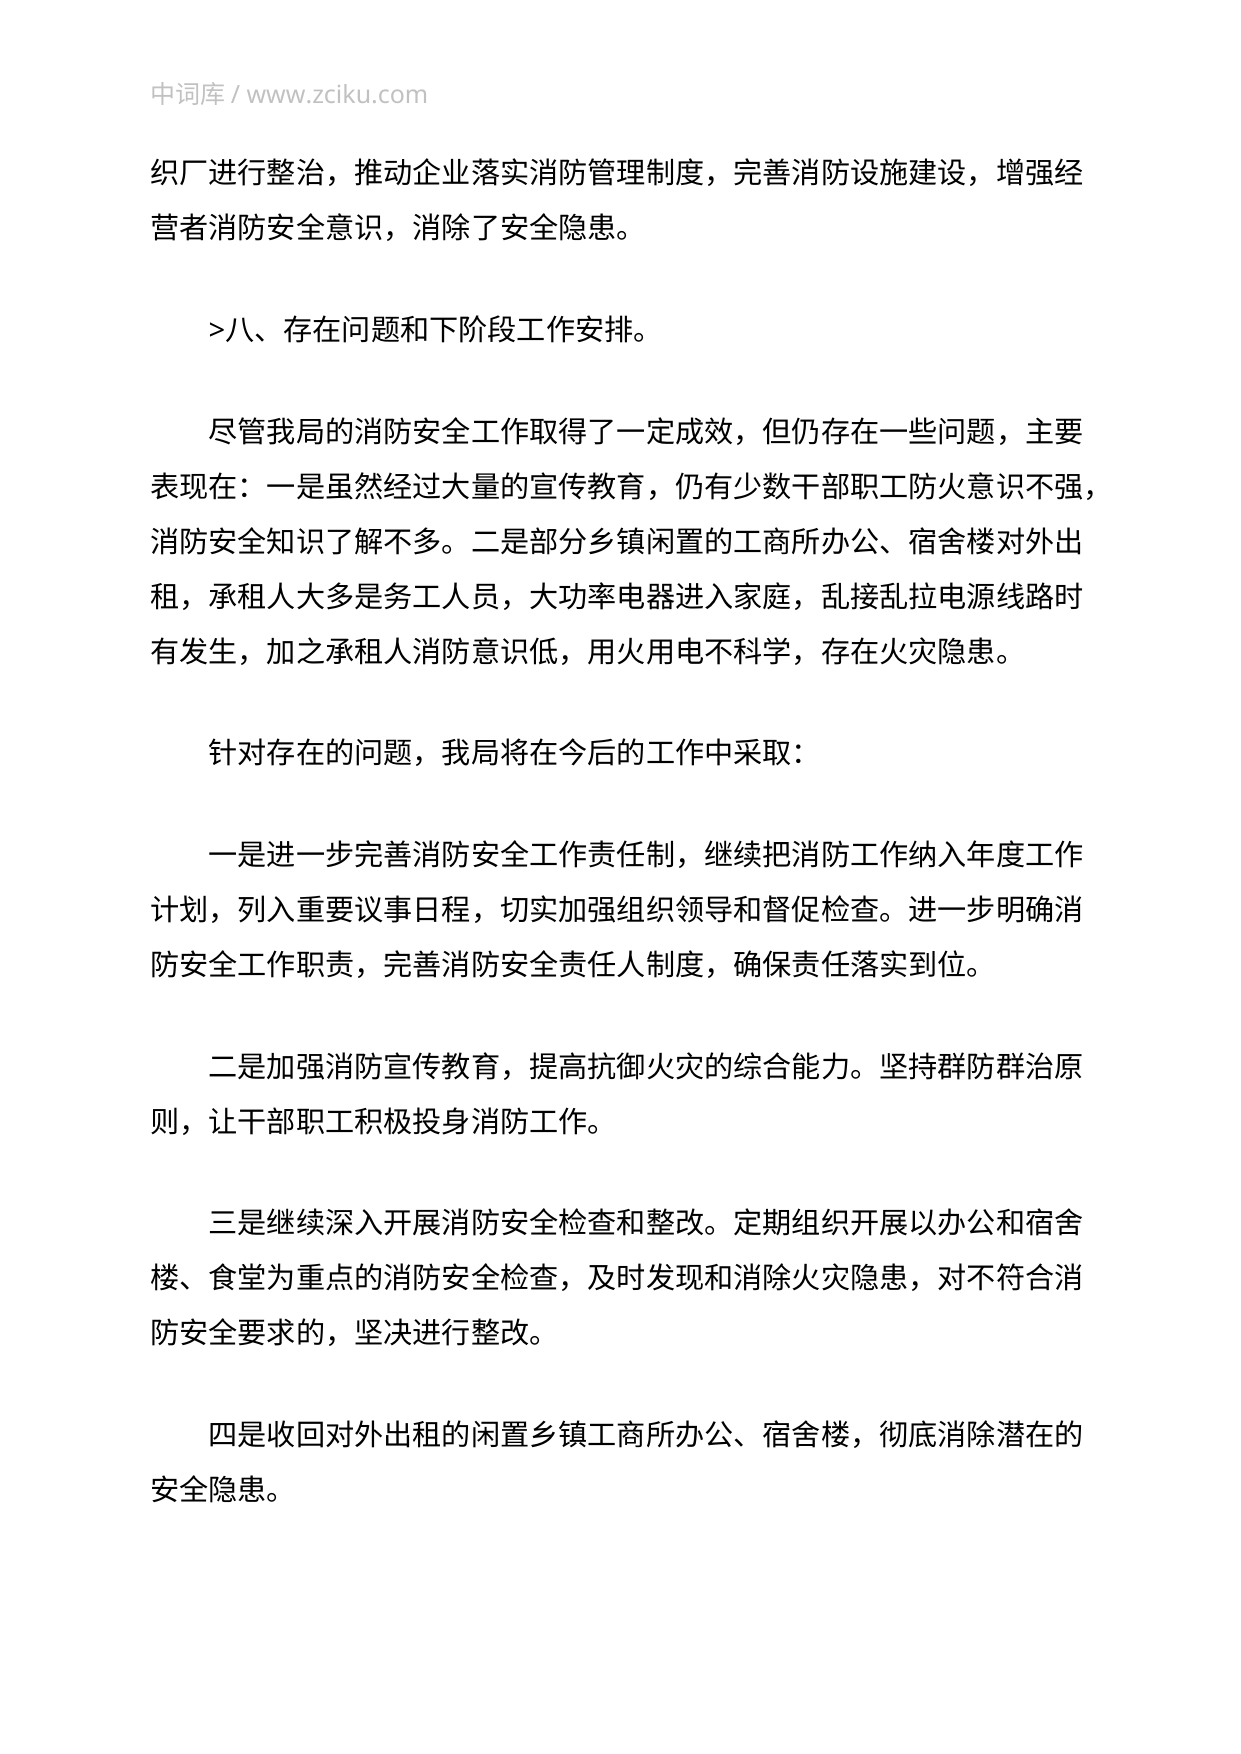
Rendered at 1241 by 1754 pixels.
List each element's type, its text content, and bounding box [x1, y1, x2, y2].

text 尽管我局的消防安全工作取得了一定成效，但仍存在一些问题，主要表现在：一是虽然经过大量的宣传教育，仍有少数干部职工防火意识不强，消防安全知识了解不多。二是部分乡镇闲置的工商所办公、宿舍楼对外出租，承租人大多是务工人员，大功率电器进入家庭，乱接乱拉电源线路时有发生，加之承租人消防意识低，用火用电不科学，存在火灾隐患。 [150, 409, 1090, 671]
text 四是收回对外出租的闲置乡镇工商所办公、宿舍楼，彻底消除潜在的安全隐患。 [150, 1412, 1090, 1509]
text >八、存在问题和下阶段工作安排。 [150, 307, 1090, 349]
text 二是加强消防宣传教育，提高抗御火灾的综合能力。坚持群防群治原则，让干部职工积极投身消防工作。 [150, 1043, 1090, 1141]
text 三是继续深入开展消防安全检查和整改。定期组织开展以办公和宿舍楼、食堂为重点的消防安全检查，及时发现和消除火灾隐患，对不符合消防安全要求的，坚决进行整改。 [150, 1200, 1090, 1352]
text 一是进一步完善消防安全工作责任制，继续把消防工作纳入年度工作计划，列入重要议事日程，切实加强组织领导和督促检查。进一步明确消防安全工作职责，完善消防安全责任人制度，确保责任落实到位。 [150, 832, 1090, 984]
text 针对存在的问题，我局将在今后的工作中采取： [150, 730, 1090, 772]
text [150, 150, 1090, 247]
